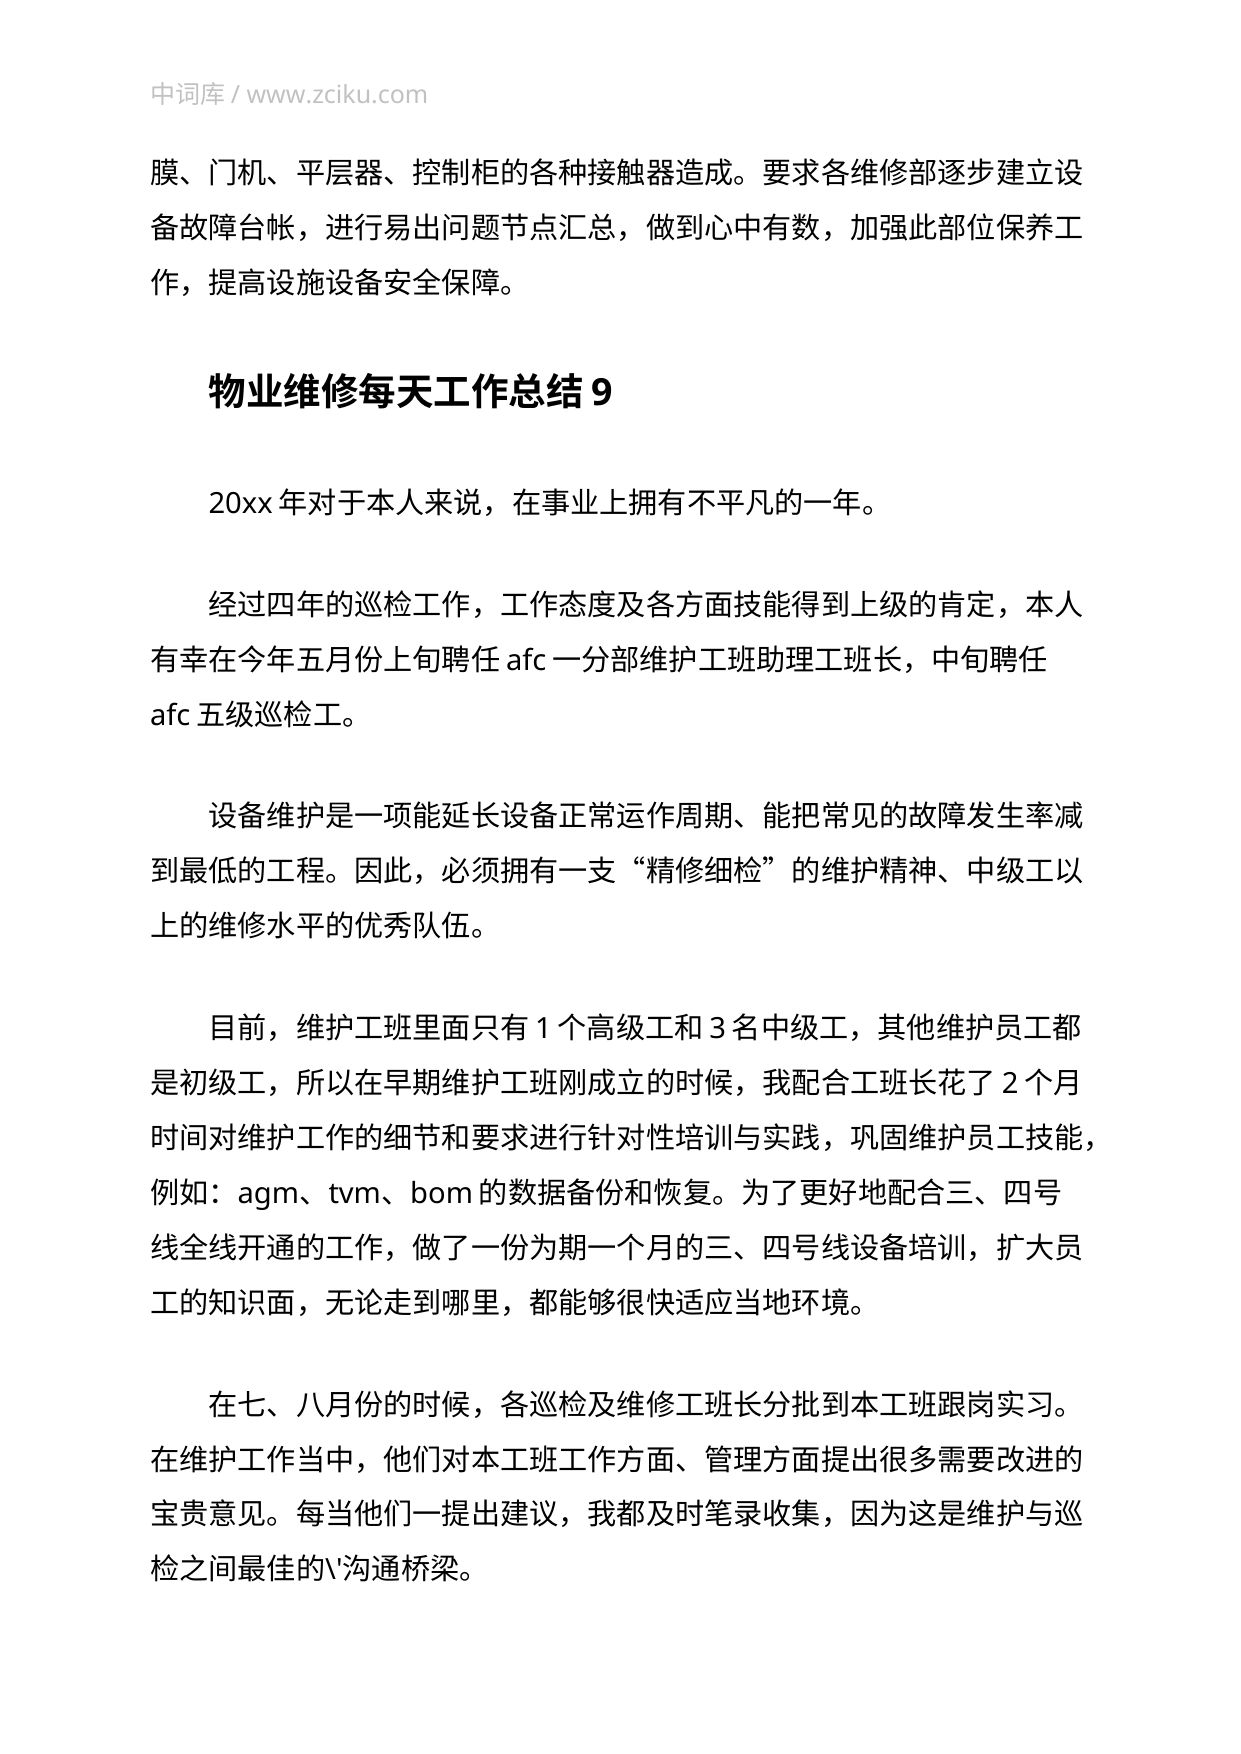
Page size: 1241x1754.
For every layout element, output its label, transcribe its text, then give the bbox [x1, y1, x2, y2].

text 物业维修每天工作总结9 [150, 362, 1090, 416]
text 经过四年的巡检工作，工作态度及各方面技能得到上级的肯定，本人有幸在今年五月份上旬聘任afc一分部维护工班助理工班长，中旬聘任afc五级巡检工。 [150, 581, 1090, 733]
text 在七、八月份的时候，各巡检及维修工班长分批到本工班跟岗实习。在维护工作当中，他们对本工班工作方面、管理方面提出很多需要改进的宝贵意见。每当他们一提出建议，我都及时笔录收集，因为这是维护与巡检之间最佳的\'沟通桥梁。 [150, 1381, 1090, 1588]
text 目前，维护工班里面只有1个高级工和3名中级工，其他维护员工都是初级工，所以在早期维护工班刚成立的时候，我配合工班长花了2个月时间对维护工作的细节和要求进行针对性培训与实践，巩固维护员工技能，例如：agm、tvm、bom的数据备份和恢复。为了更好地配合三、四号线全线开通的工作，做了一份为期一个月的三、四号线设备培训，扩大员工的知识面，无论走到哪里，都能够很快适应当地环境。 [150, 1004, 1090, 1322]
text 20xx年对于本人来说，在事业上拥有不平凡的一年。 [150, 479, 1090, 522]
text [150, 150, 1090, 302]
text 设备维护是一项能延长设备正常运作周期、能把常见的故障发生率减到最低的工程。因此，必须拥有一支“精修细检”的维护精神、中级工以上的维修水平的优秀队伍。 [150, 793, 1090, 945]
